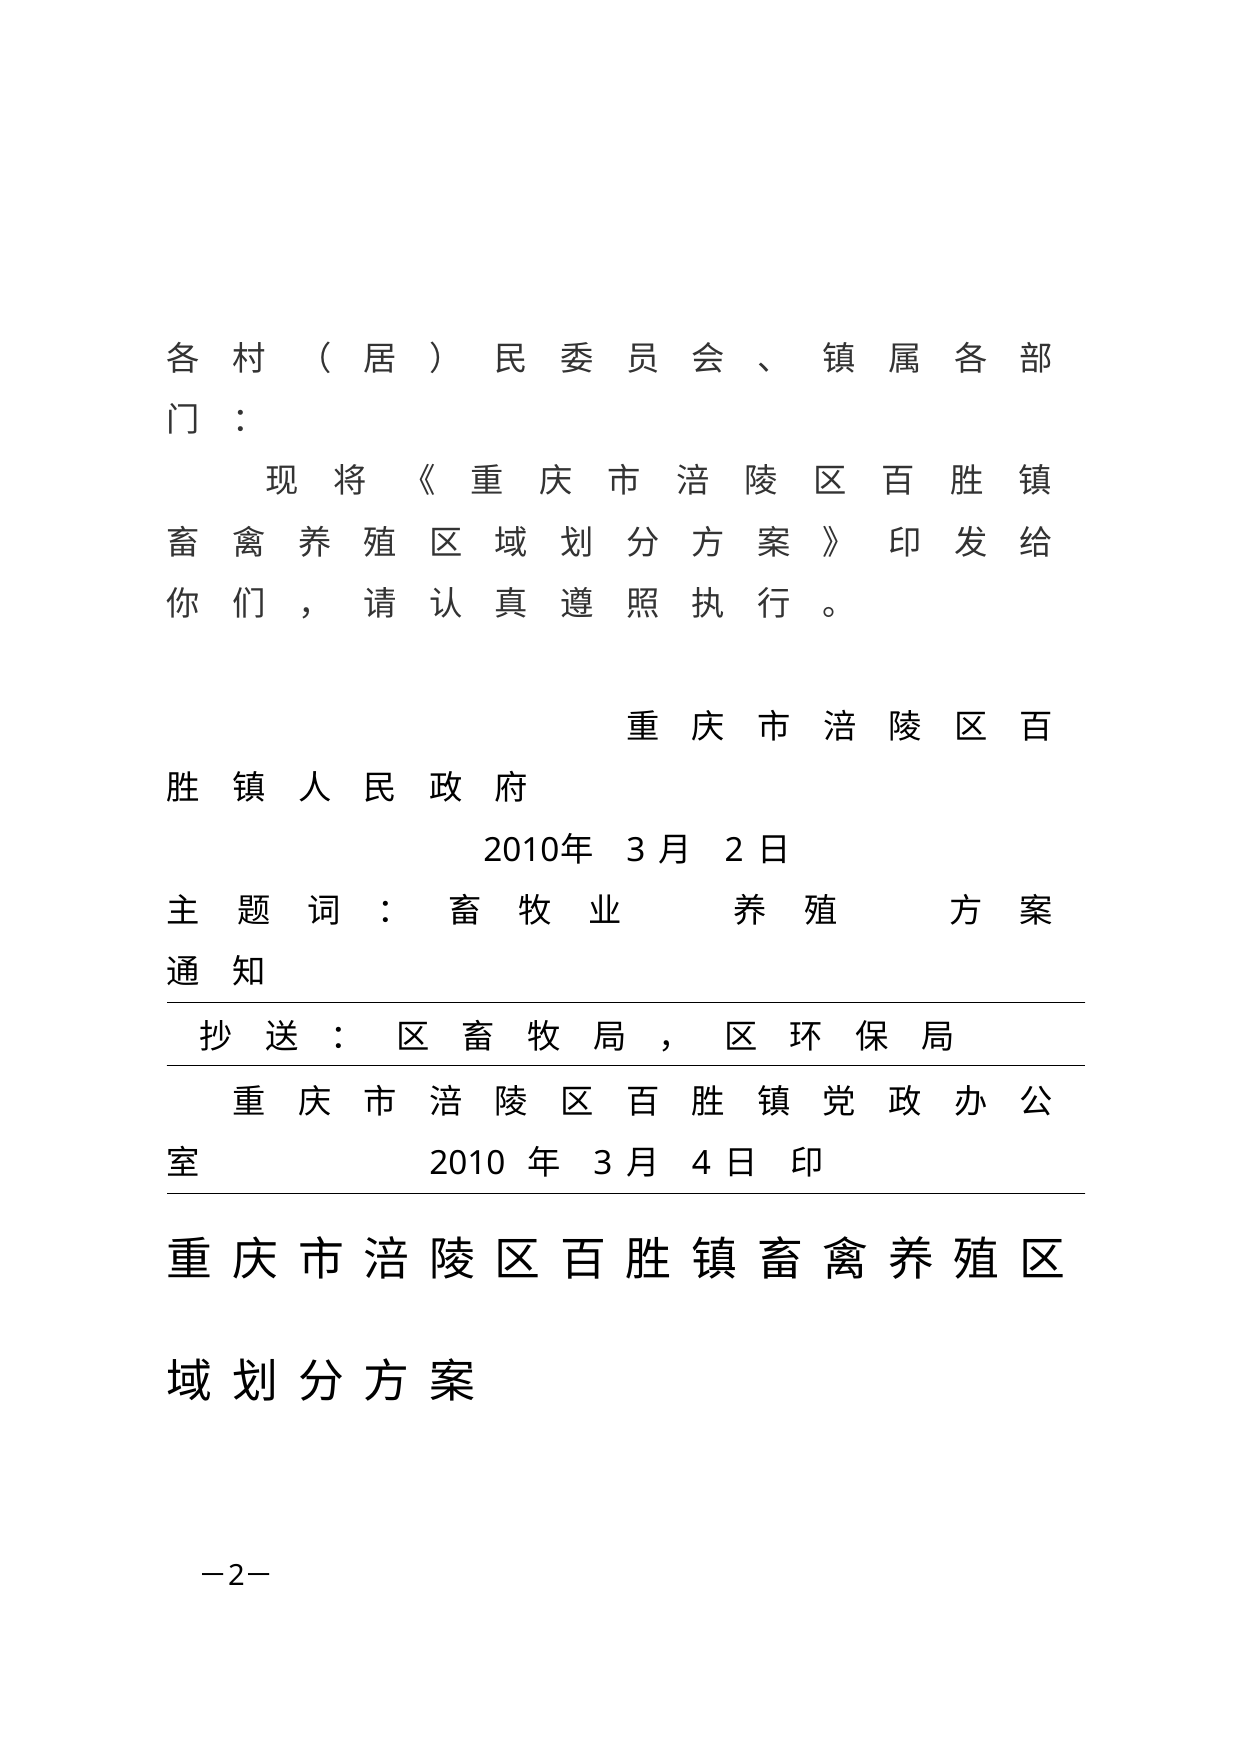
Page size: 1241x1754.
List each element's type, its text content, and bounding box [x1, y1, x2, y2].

text 2010年3月2日 [167, 816, 1085, 877]
text 重庆市涪陵区百胜镇人民政府 [167, 693, 1085, 816]
text 主题词：畜牧业 养殖 方案 通知 [167, 877, 1085, 1002]
text 重庆市涪陵区百胜镇党政办公室 2010年3月4日印 [167, 1066, 1085, 1193]
text 各村（居）民委员会、镇属各部门： [167, 325, 1085, 448]
text 现将《重庆市涪陵区百胜镇畜禽养殖区域划分方案》印发给你们，请认真遵照执行。 [167, 448, 1085, 632]
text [167, 1194, 1085, 1439]
text 抄送：区畜牧局，区环保局 [167, 1003, 1085, 1065]
